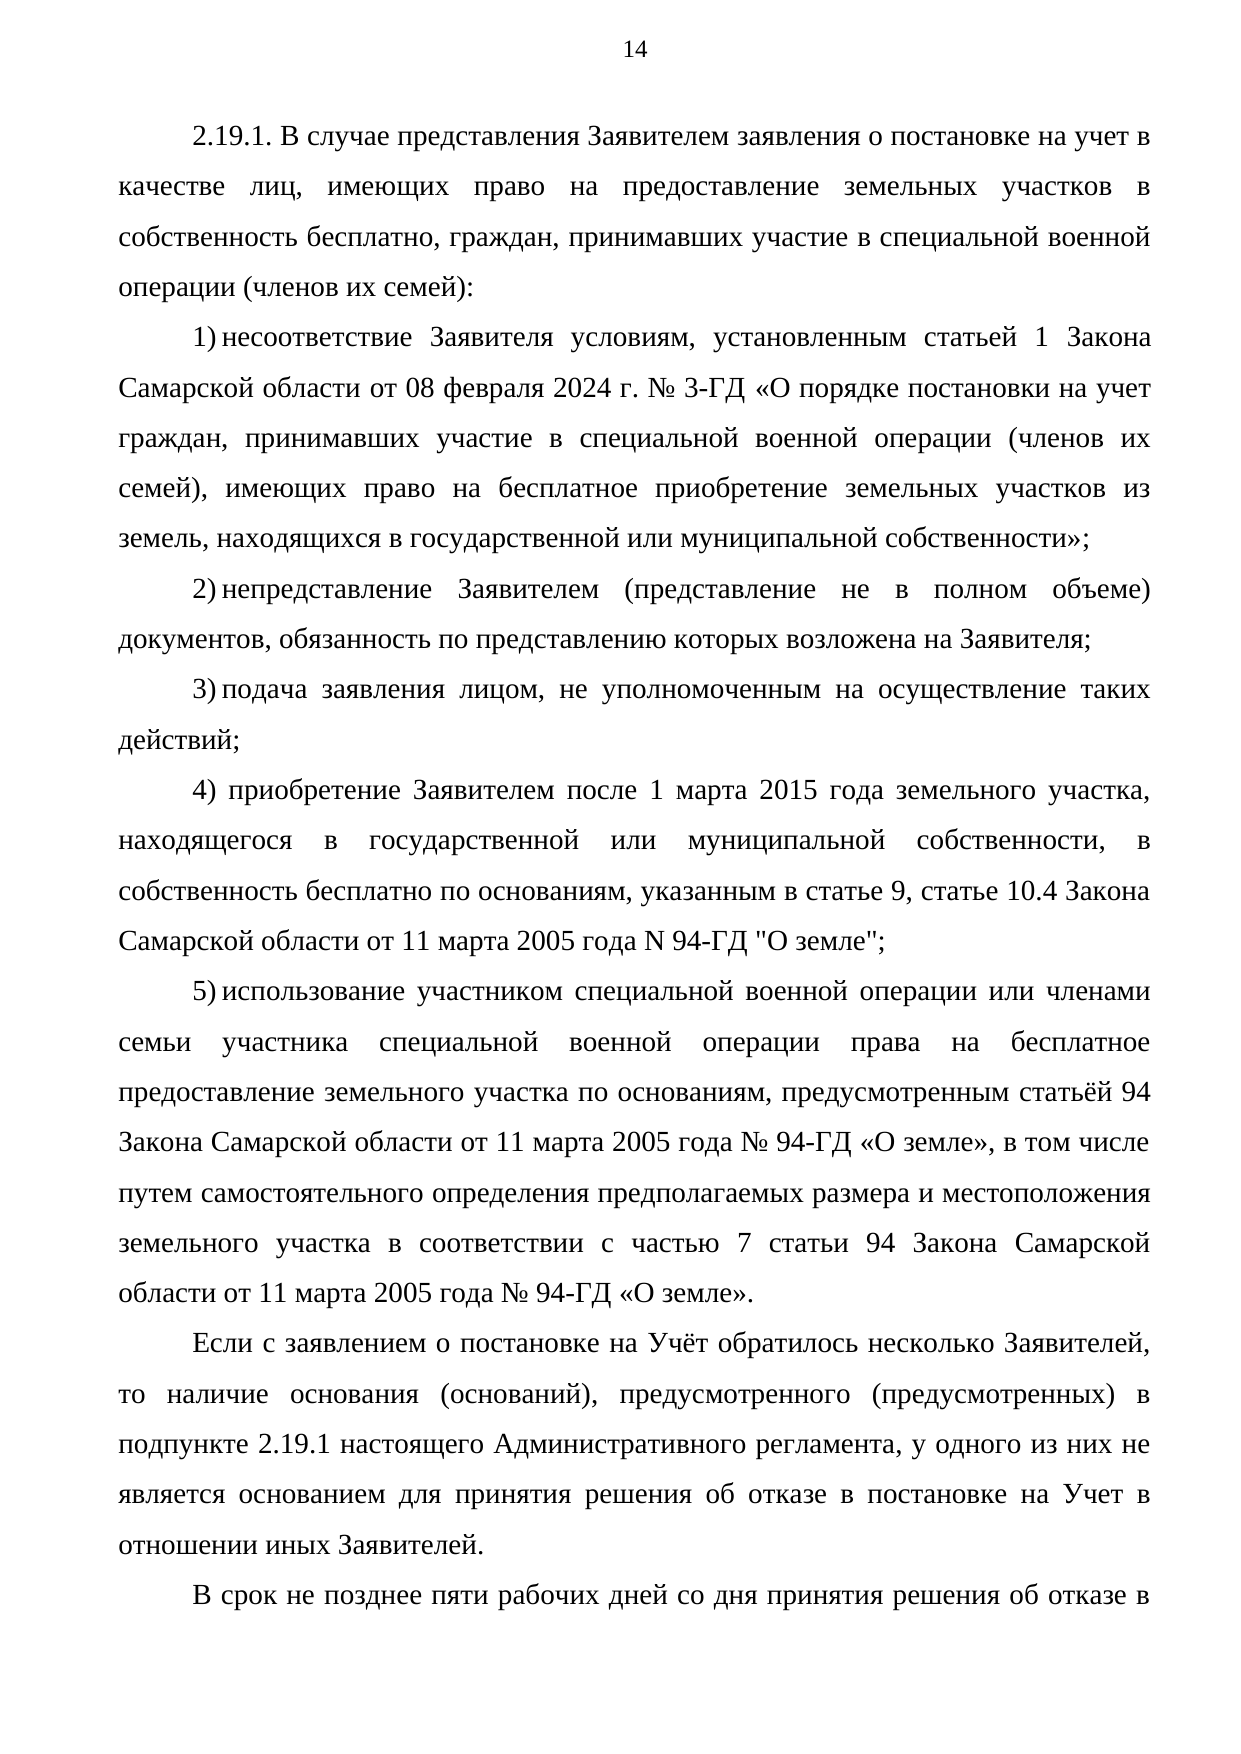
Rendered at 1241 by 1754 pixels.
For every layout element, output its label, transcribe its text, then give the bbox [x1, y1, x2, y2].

list 2) непредставление Заявителем (представление не в полном объеме) документов, обязанность по представлению которых возложена на Заявителя; [118, 571, 1152, 655]
list 3) подача заявления лицом, не уполномоченным на осуществление таких действий; [118, 672, 1152, 755]
list 5) использование участником специальной военной операции или членами семьи участника специальной военной операции права на бесплатное предоставление земельного участка по основаниям, предусмотренным статьёй 94 Закона Самарской области от 11 марта 2005 года № 94-ГД «О земле», в том числе путем самостоятельного определения предполагаемых размера и местоположения земельного участка в соответствии с частью 7 статьи 94 Закона Самарской области от 11 марта 2005 года № 94-ГД «О земле». [118, 973, 1152, 1309]
list Если с заявлением о постановке на Учёт обратилось несколько Заявителей, то наличие основания (оснований), предусмотренного (предусмотренных) в подпункте 2.19.1 настоящего Административного регламента, у одного из них не является основанием для принятия решения об отказе в постановке на Учет в отношении иных Заявителей. [118, 1326, 1152, 1560]
text 2.19.1. В случае представления Заявителем заявления о постановке на учет в качестве лиц, имеющих право на предоставление земельных участков в собственность бесплатно, граждан, принимавших участие в специальной военной операции (членов их семей): [118, 118, 1152, 303]
list 1) несоответствие Заявителя условиям, установленным статьей 1 Закона Самарской области от 08 февраля 2024 г. № 3-ГД «О порядке постановки на учет граждан, принимавших участие в специальной военной операции (членов их семей), имеющих право на бесплатное приобретение земельных участков из земель, находящихся в государственной или муниципальной собственности»; [118, 319, 1152, 554]
list 4) приобретение Заявителем после 1 марта 2015 года земельного участка, находящегося в государственной или муниципальной собственности, в собственность бесплатно по основаниям, указанным в статье 9, статье 10.4 Закона Самарской области от 11 марта 2005 года N 94-ГД "О земле"; [118, 772, 1152, 957]
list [118, 1577, 1152, 1611]
